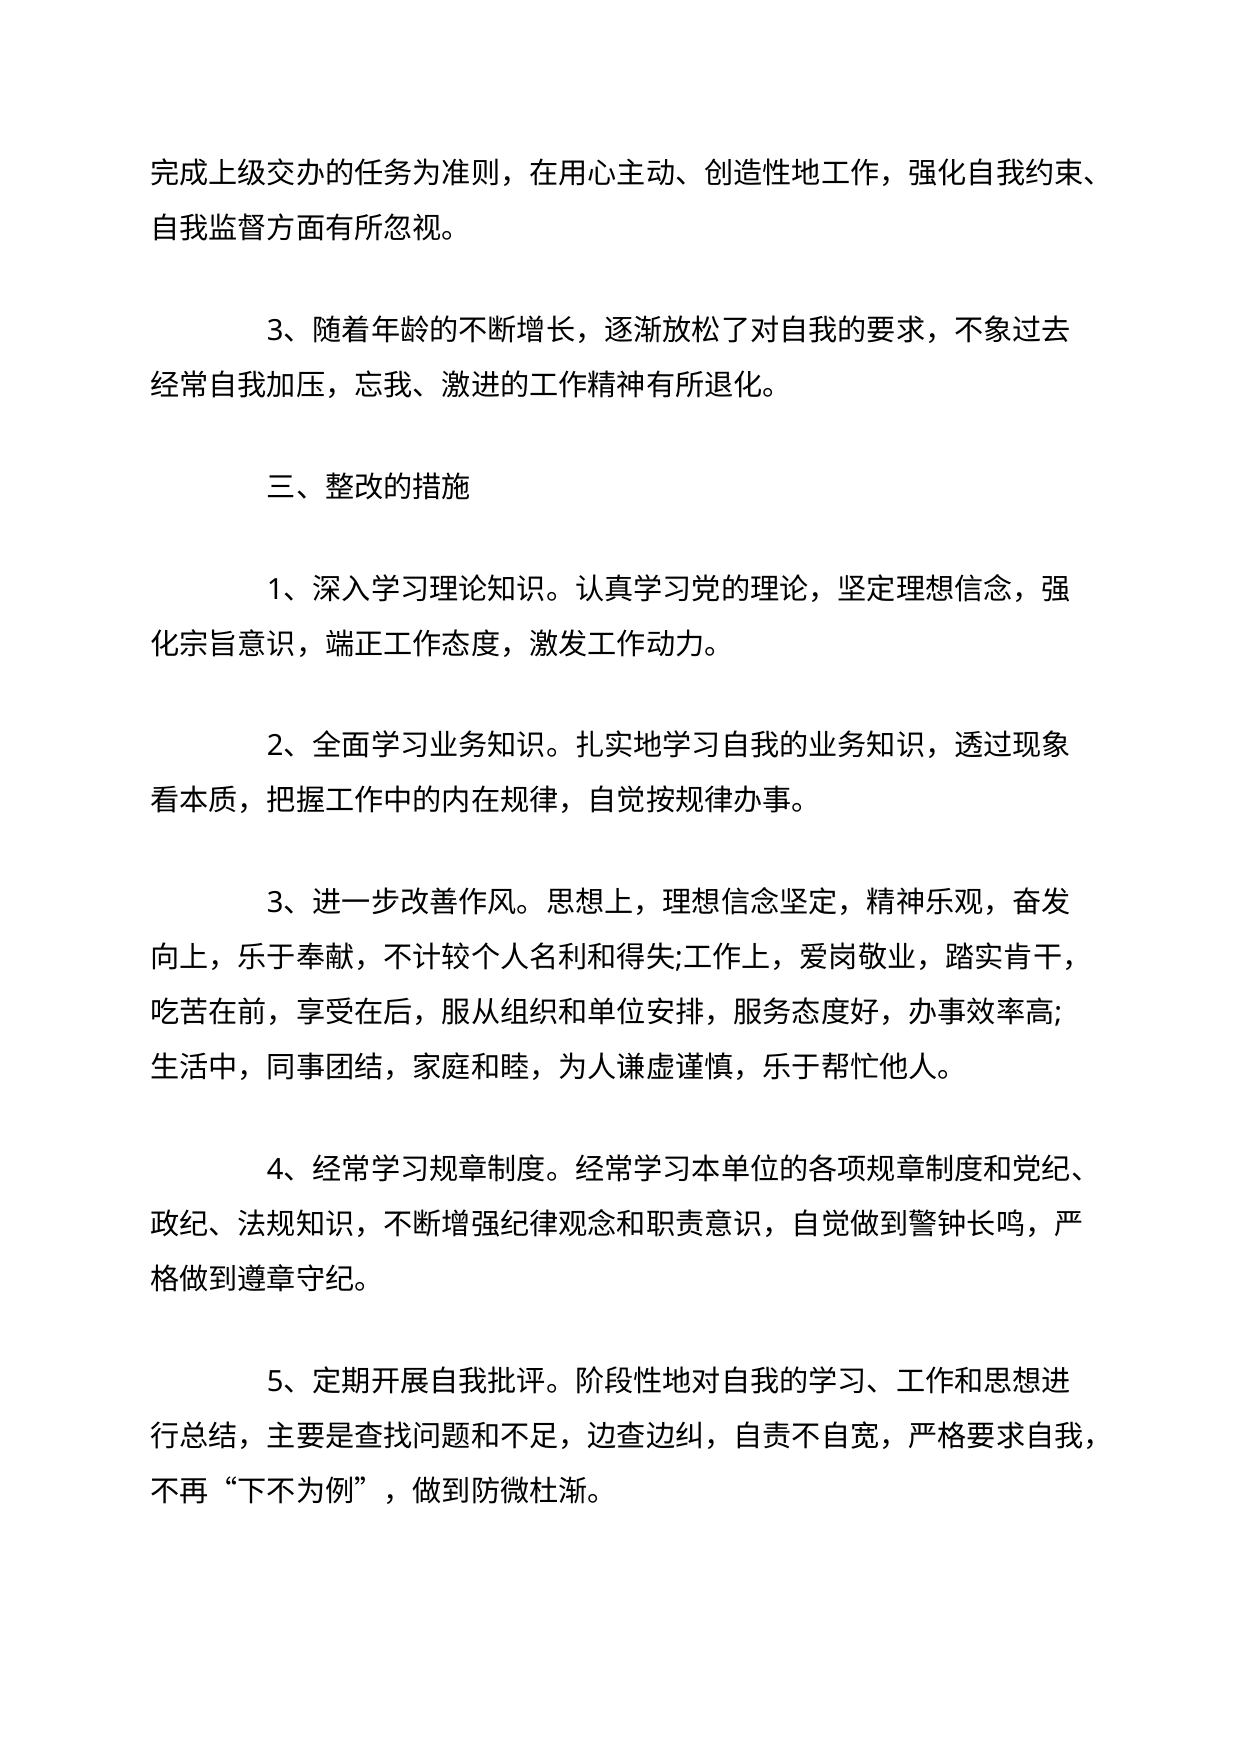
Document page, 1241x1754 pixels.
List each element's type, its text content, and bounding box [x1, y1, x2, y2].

text 3、随着年龄的不断增长，逐渐放松了对自我的要求，不象过去经常自我加压，忘我、激进的工作精神有所退化。 [150, 307, 1090, 404]
text 2、全面学习业务知识。扎实地学习自我的业务知识，透过现象看本质，把握工作中的内在规律，自觉按规律办事。 [150, 722, 1090, 819]
text 1、深入学习理论知识。认真学习党的理论，坚定理想信念，强化宗旨意识，端正工作态度，激发工作动力。 [150, 565, 1090, 662]
text 三、整改的措施 [150, 463, 1090, 506]
text 3、进一步改善作风。思想上，理想信念坚定，精神乐观，奋发向上，乐于奉献，不计较个人名利和得失;工作上，爱岗敬业，踏实肯干，吃苦在前，享受在后，服从组织和单位安排，服务态度好，办事效率高;生活中，同事团结，家庭和睦，为人谦虚谨慎，乐于帮忙他人。 [150, 879, 1090, 1086]
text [150, 150, 1090, 247]
text 5、定期开展自我批评。阶段性地对自我的学习、工作和思想进行总结，主要是查找问题和不足，边查边纠，自责不自宽，严格要求自我，不再“下不为例”，做到防微杜渐。 [150, 1357, 1090, 1509]
text 4、经常学习规章制度。经常学习本单位的各项规章制度和党纪、政纪、法规知识，不断增强纪律观念和职责意识，自觉做到警钟长鸣，严格做到遵章守纪。 [150, 1146, 1090, 1298]
